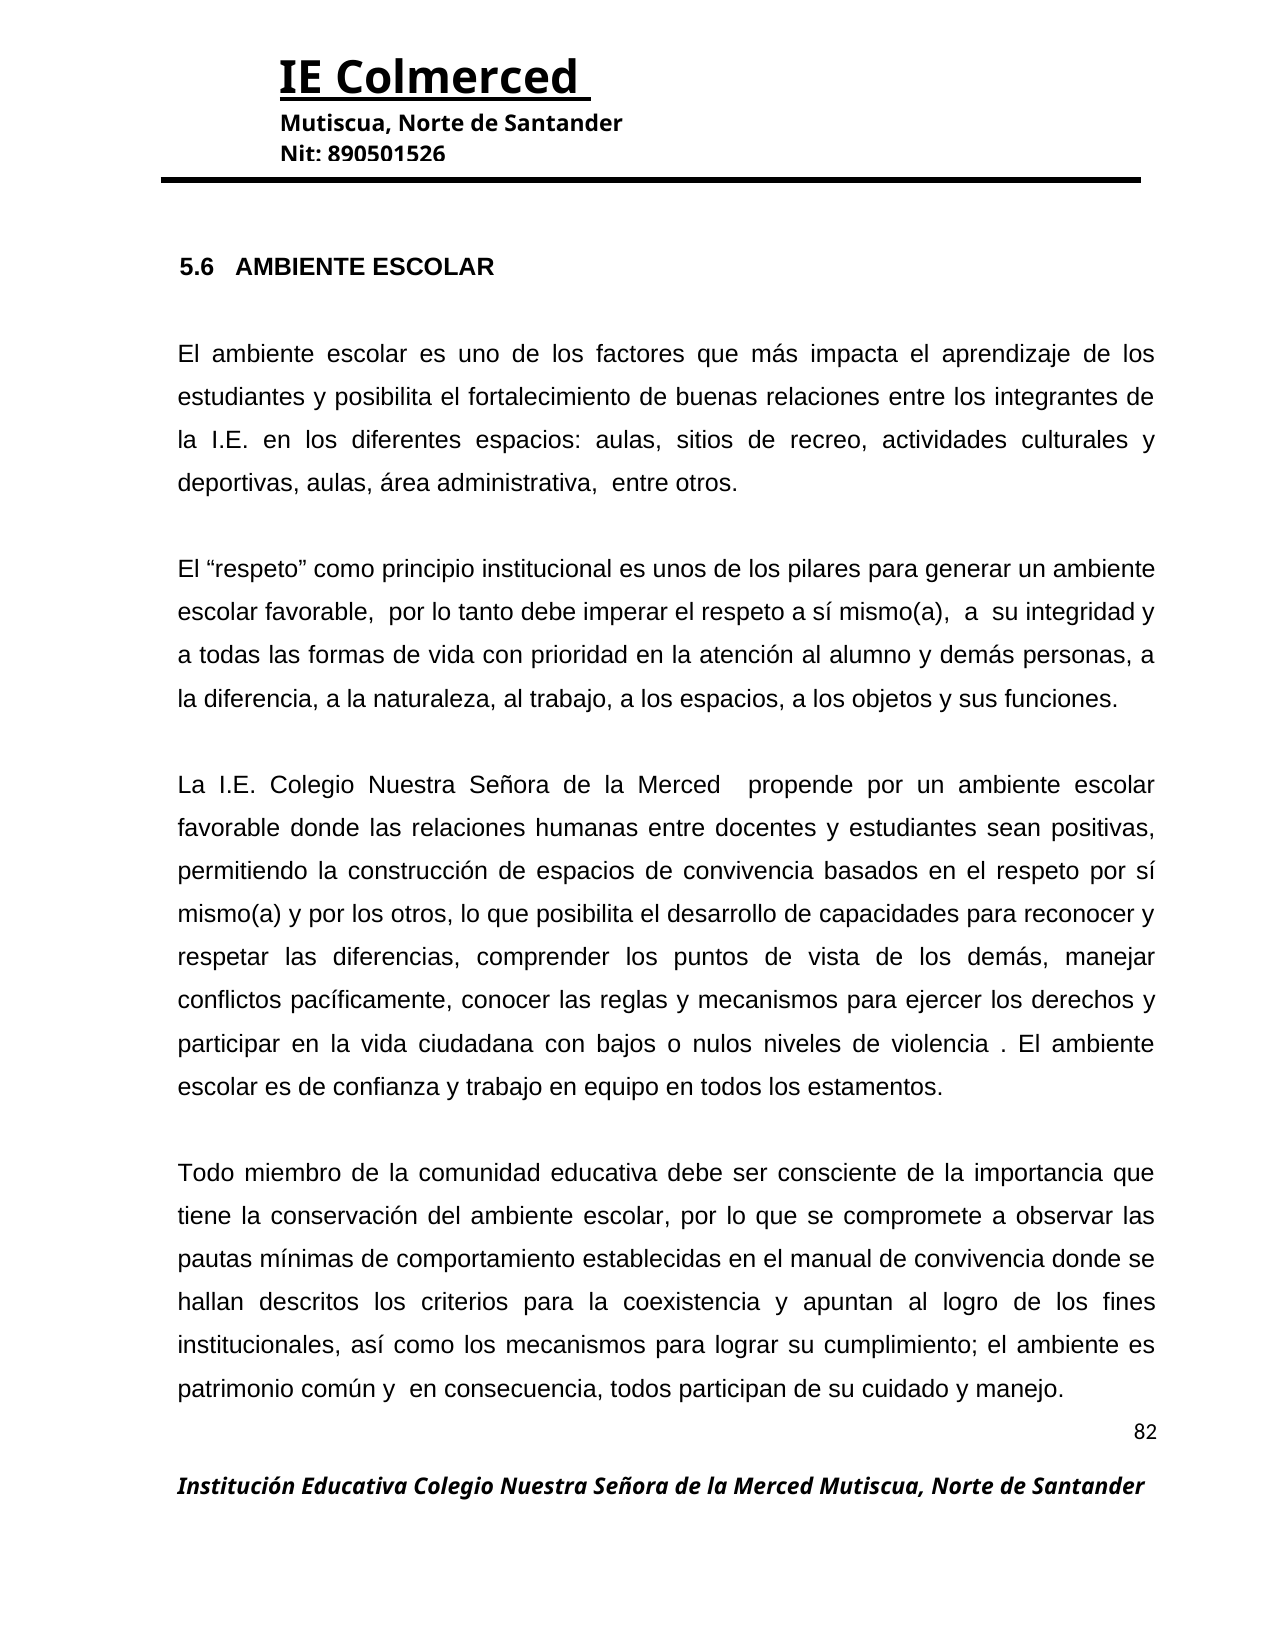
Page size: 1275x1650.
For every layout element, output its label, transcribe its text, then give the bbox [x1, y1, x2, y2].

text El ambiente escolar es uno de los factores que más impacta el aprendizaje de los estudiantes y posibilita el fortalecimiento de buenas relaciones entre los integrantes de la I.E. en los diferentes espacios: aulas, sitios de recreo, actividades culturales y deportivas, aulas, área administrativa, entre otros. [177, 339, 1157, 497]
text La I.E. Colegio Nuestra Señora de la Merced propende por un ambiente escolar favorable donde las relaciones humanas entre docentes y estudiantes sean positivas, permitiendo la construcción de espacios de convivencia basados en el respeto por sí mismo(a) y por los otros, lo que posibilita el desarrollo de capacidades para reconocer y respetar las diferencias, comprender los puntos de vista de los demás, manejar conflictos pacíficamente, conocer las reglas y mecanismos para ejercer los derechos y participar en la vida ciudadana con bajos o nulos niveles de violencia . El ambiente escolar es de confianza y trabajo en equipo en todos los estamentos. [177, 770, 1157, 1101]
text El “respeto” como principio institucional es unos de los pilares para generar un ambiente escolar favorable, por lo tanto debe imperar el respeto a sí mismo(a), a su integridad y a todas las formas de vida con prioridad en la atención al alumno y demás personas, a la diferencia, a la naturaleza, al trabajo, a los espacios, a los objetos y sus funciones. [177, 554, 1157, 712]
text 5.6 AMBIENTE ESCOLAR [179, 252, 1157, 281]
text Todo miembro de la comunidad educativa debe ser consciente de la importancia que tiene la conservación del ambiente escolar, por lo que se compromete a observar las pautas mínimas de comportamiento establecidas en el manual de convivencia donde se hallan descritos los criterios para la coexistencia y apuntan al logro de los fines institucionales, así como los mecanismos para lograr su cumplimiento; el ambiente es patrimonio común y en consecuencia, todos participan de su cuidado y manejo. [177, 1158, 1157, 1402]
